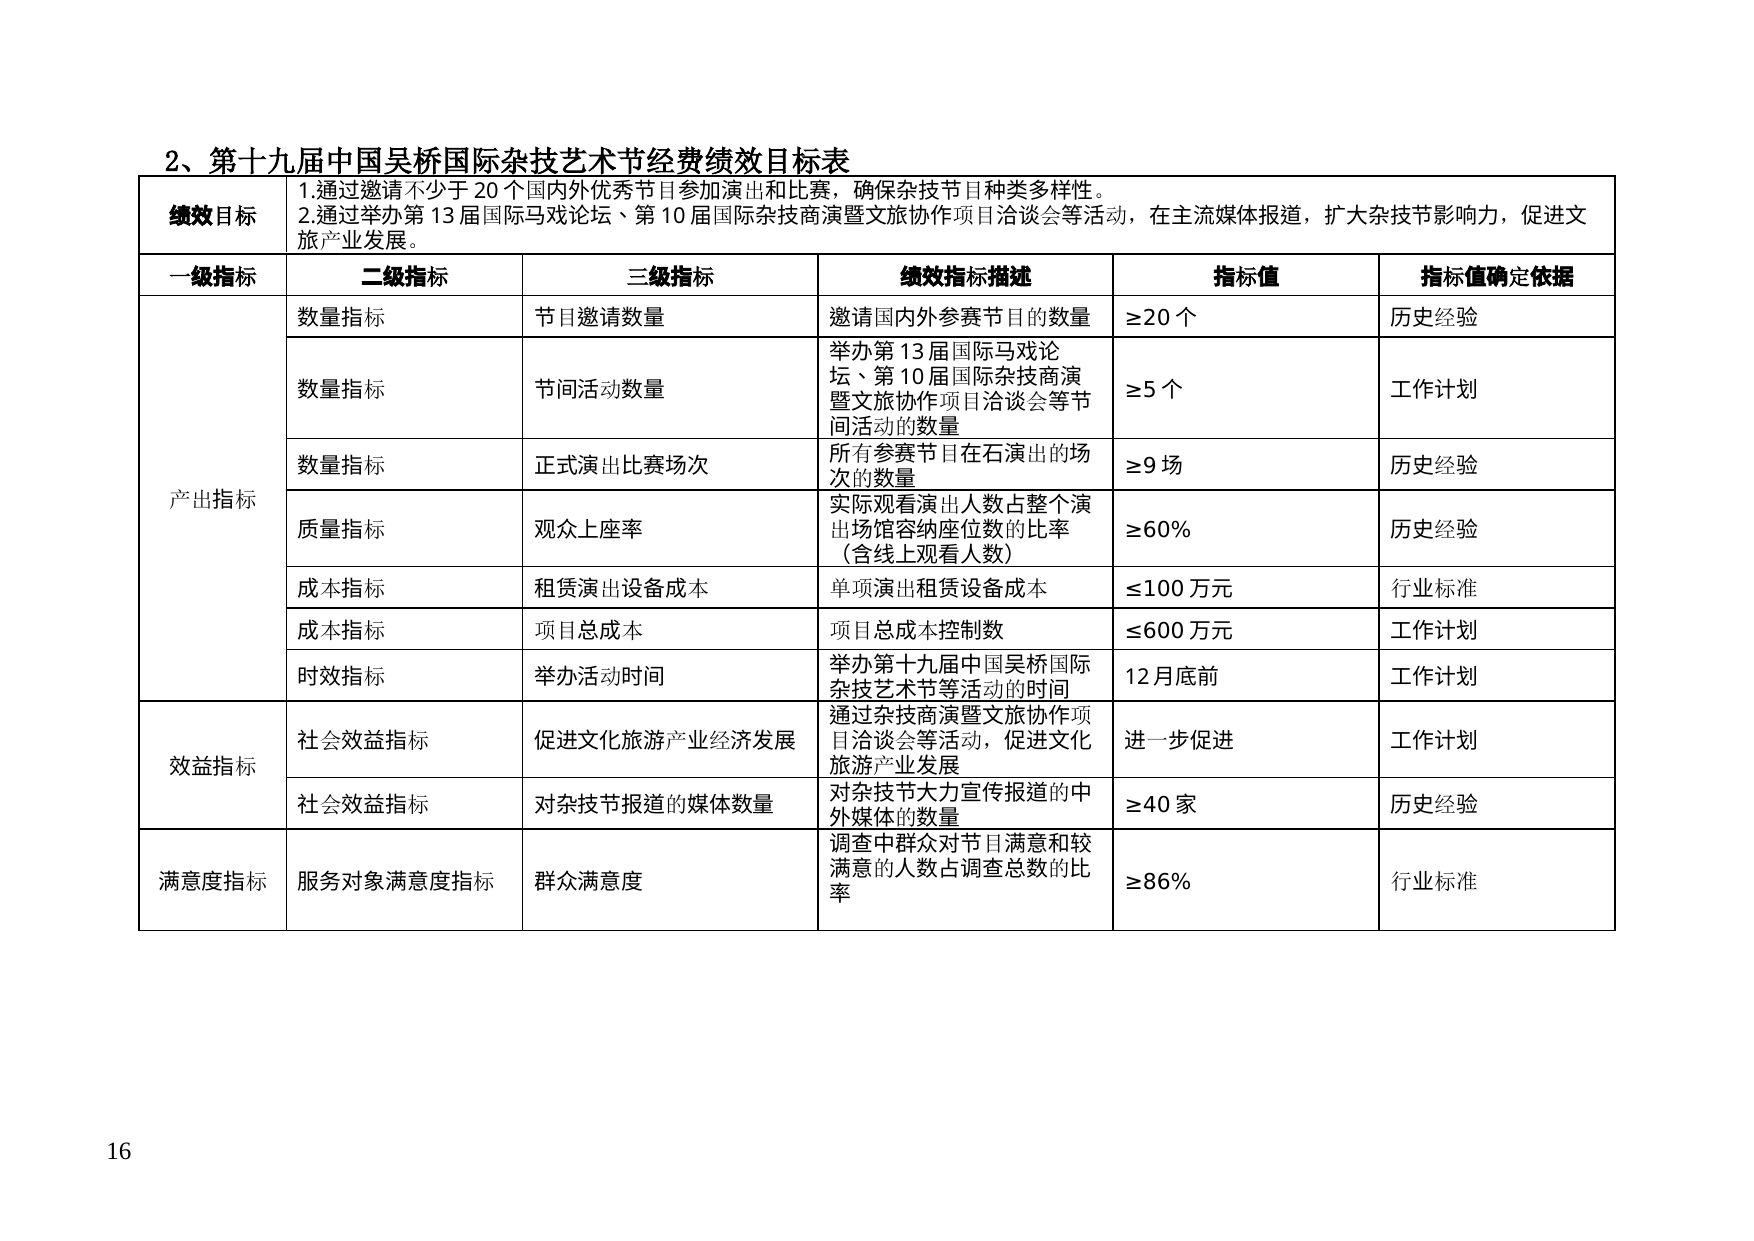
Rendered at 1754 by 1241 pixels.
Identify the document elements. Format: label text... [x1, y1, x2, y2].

table_cell 举办活动时间 [523, 650, 817, 700]
table_cell 举办第13届国际马戏论坛、第10届国际杂技商演暨文旅协作项目洽谈会等节间活动的数量 [819, 338, 1112, 438]
table_cell 租赁演出设备成本 [523, 567, 817, 607]
table_cell 群众满意度 [523, 830, 817, 930]
table_cell ≥86% [1114, 830, 1378, 930]
table_cell ≥5个 [1114, 338, 1378, 438]
table_cell 邀请国内外参赛节目的数量 [819, 296, 1112, 336]
table_cell 促进文化旅游产业经济发展 [523, 702, 817, 777]
table_cell ≥60% [1114, 491, 1378, 566]
table_cell ≤600万元 [1114, 609, 1378, 648]
table_cell 对杂技节报道的媒体数量 [523, 778, 817, 828]
table_cell 进一步促进 [1114, 702, 1378, 777]
table_cell 项目总成本控制数 [819, 609, 1112, 648]
table_cell 行业标准 [1380, 567, 1614, 607]
table_cell 单项演出租赁设备成本 [819, 567, 1112, 607]
table_cell 社会效益指标 [287, 702, 522, 777]
table_cell ≥9场 [1114, 439, 1378, 489]
table_cell 举办第十九届中国吴桥国际杂技艺术节等活动的时间 [819, 650, 1112, 700]
table_cell 行业标准 [1380, 830, 1614, 930]
table_cell 产出指标 [140, 296, 286, 700]
table_header 绩效指标描述 [819, 255, 1112, 295]
table_cell 通过杂技商演暨文旅协作项目洽谈会等活动，促进文化旅游产业发展 [819, 702, 1112, 777]
table_cell 历史经验 [1380, 491, 1614, 566]
table_cell 工作计划 [1380, 702, 1614, 777]
table_cell 12月底前 [1114, 650, 1378, 700]
table_header 指标值确定依据 [1380, 255, 1614, 295]
table_cell 正式演出比赛场次 [523, 439, 817, 489]
table_cell 对杂技节大力宣传报道的中外媒体的数量 [819, 778, 1112, 828]
table_cell 实际观看演出人数占整个演出场馆容纳座位数的比率（含线上观看人数） [819, 491, 1112, 566]
table_header 二级指标 [287, 255, 522, 295]
table_cell 工作计划 [1380, 609, 1614, 648]
table_cell 工作计划 [1380, 338, 1614, 438]
table_cell 调查中群众对节目满意和较满意的人数占调查总数的比率 [819, 830, 1112, 930]
table_header 三级指标 [523, 255, 817, 295]
table_cell ≥40家 [1114, 778, 1378, 828]
table_cell 数量指标 [287, 338, 522, 438]
table_cell 节间活动数量 [523, 338, 817, 438]
table_cell 数量指标 [287, 296, 522, 336]
table_cell 所有参赛节目在石演出的场次的数量 [819, 439, 1112, 489]
table_cell 社会效益指标 [287, 778, 522, 828]
table_cell 历史经验 [1380, 296, 1614, 336]
table_cell 质量指标 [287, 491, 522, 566]
table_header 1.通过邀请不少于20个国内外优秀节目参加演出和比赛，确保杂技节目种类多样性。 2.通过举办第13届国际马戏论坛、第10届国际杂技商演暨文旅协作项目洽谈会等活动，在主流媒体报道，扩大杂技节影响力，促进文旅产业发展。 [287, 177, 1614, 252]
table_cell 观众上座率 [523, 491, 817, 566]
table_header 绩效目标 [140, 177, 286, 252]
table_cell 历史经验 [1380, 778, 1614, 828]
table_cell 满意度指标 [140, 830, 286, 930]
table_header 一级指标 [140, 255, 286, 295]
table_header 指标值 [1114, 255, 1378, 295]
table_cell 历史经验 [1380, 439, 1614, 489]
table_cell 数量指标 [287, 439, 522, 489]
table_cell 节目邀请数量 [523, 296, 817, 336]
table_cell 时效指标 [287, 650, 522, 700]
table_cell 项目总成本 [523, 609, 817, 648]
table_cell 工作计划 [1380, 650, 1614, 700]
table_cell 效益指标 [140, 702, 286, 828]
table_cell ≤100万元 [1114, 567, 1378, 607]
table_cell ≥20个 [1114, 296, 1378, 336]
text 2、第十九届中国吴桥国际杂技艺术节经费绩效目标表 [106, 142, 1648, 175]
table_cell 服务对象满意度指标 [287, 830, 522, 930]
table_cell 成本指标 [287, 609, 522, 648]
table_cell 成本指标 [287, 567, 522, 607]
